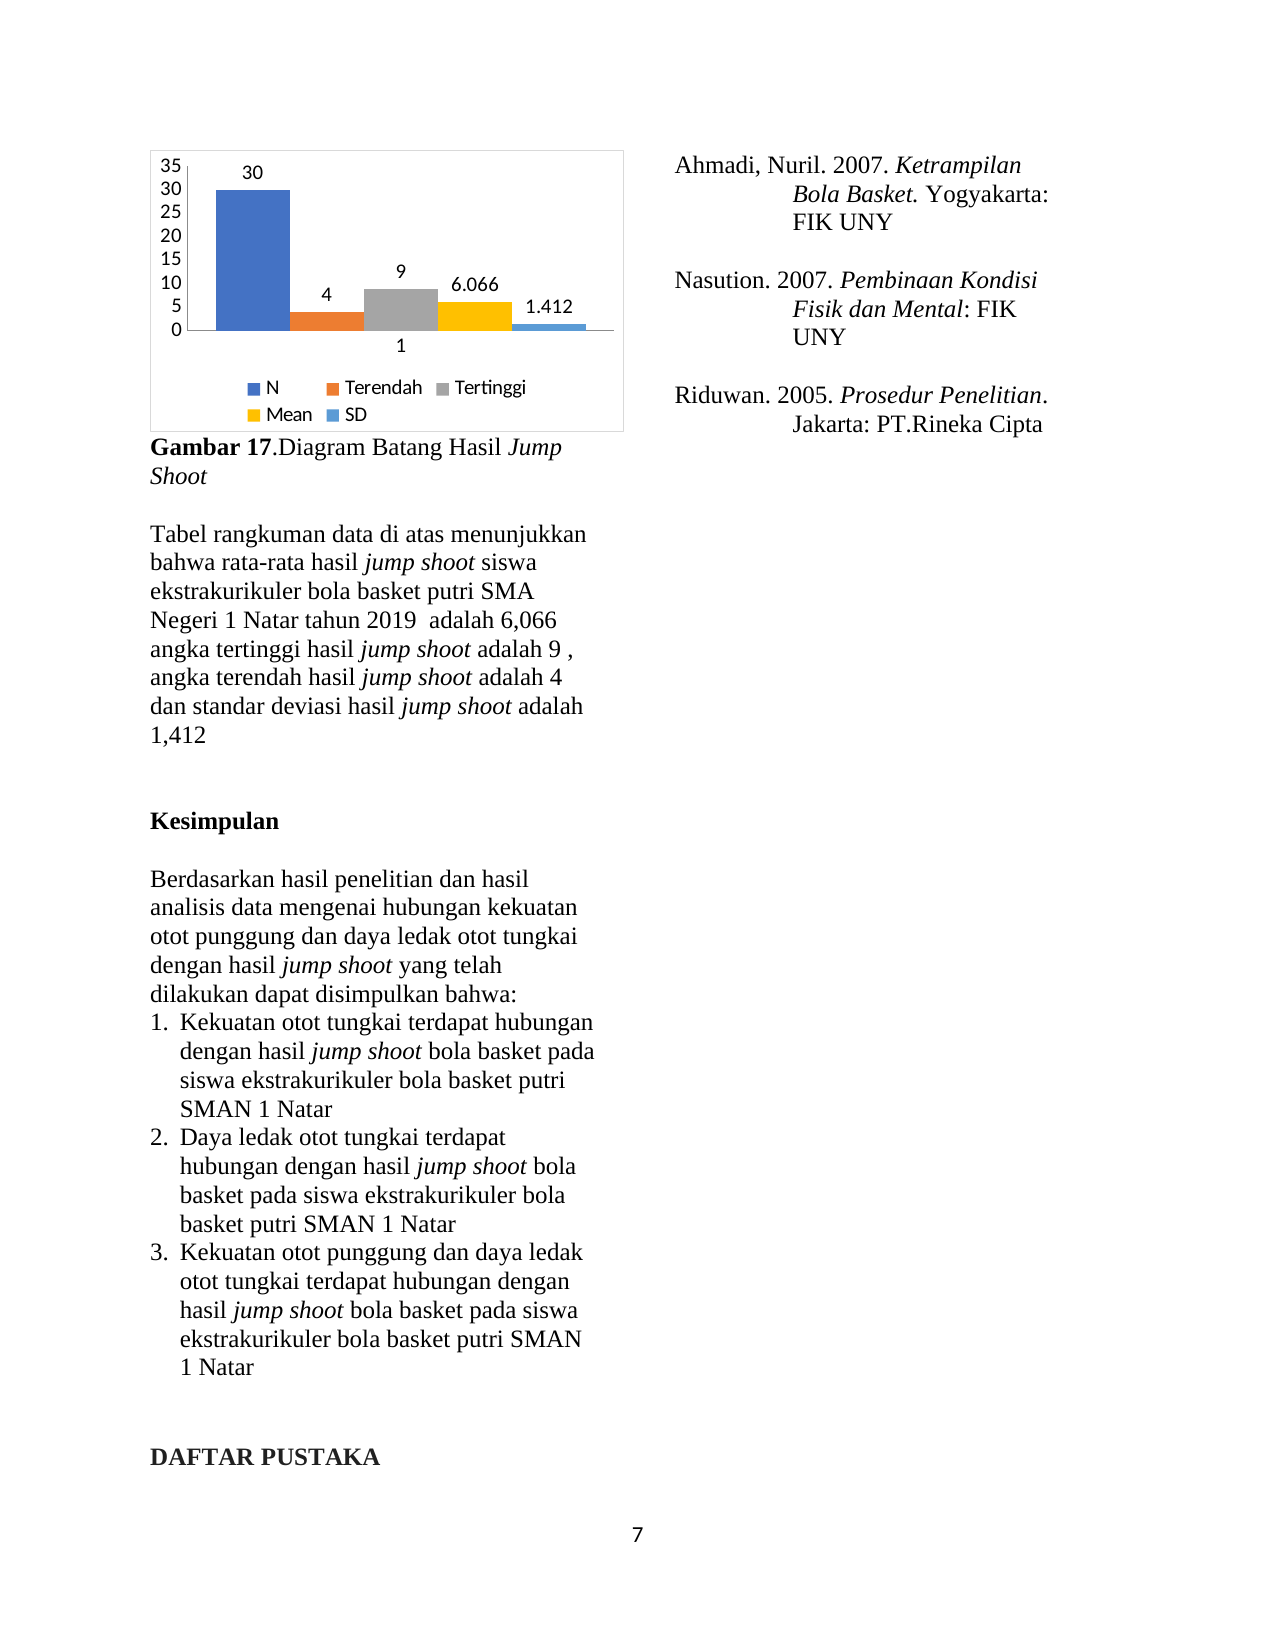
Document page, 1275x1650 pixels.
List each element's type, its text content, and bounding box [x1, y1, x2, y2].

text Berdasarkan hasil penelitian dan hasil analisis data mengenai hubungan kekuatan otot punggung dan daya ledak otot tungkai dengan hasil jump shoot yang telah dilakukan dapat disimpulkan bahwa: [150, 864, 601, 1007]
text Riduwan. 2005. Prosedur Penelitian. Jakarta: PT.Rineka Cipta [674, 380, 1064, 437]
list Kekuatan otot punggung dan daya ledak otot tungkai terdapat hubungan dengan hasil jump shoot bola basket pada siswa ekstrakurikuler bola basket putri SMAN 1 Natar [150, 1237, 601, 1381]
list Kekuatan otot tungkai terdapat hubungan dengan hasil jump shoot bola basket pada siswa ekstrakurikuler bola basket putri SMAN 1 Natar [150, 1007, 601, 1122]
list Daya ledak otot tungkai terdapat hubungan dengan hasil jump shoot bola basket pada siswa ekstrakurikuler bola basket putri SMAN 1 Natar [150, 1122, 601, 1237]
text Tabel rangkuman data di atas menunjukkan bahwa rata-rata hasil jump shoot siswa ekstrakurikuler bola basket putri SMA Negeri 1 Natar tahun 2019 adalah 6,066 angka tertinggi hasil jump shoot adalah 9 , angka terendah hasil jump shoot adalah 4 dan standar deviasi hasil jump shoot adalah 1,412 [150, 519, 601, 749]
text DAFTAR PUSTAKA [150, 1442, 539, 1471]
text Ahmadi, Nuril. 2007. Ketrampilan Bola Basket. Yogyakarta: FIK UNY [674, 150, 1064, 236]
text Kesimpulan [150, 806, 601, 835]
text Nasution. 2007. Pembinaan Kondisi Fisik dan Mental: FIK UNY [674, 265, 1064, 351]
text Gambar 17.Diagram Batang Hasil Jump Shoot [150, 432, 601, 490]
